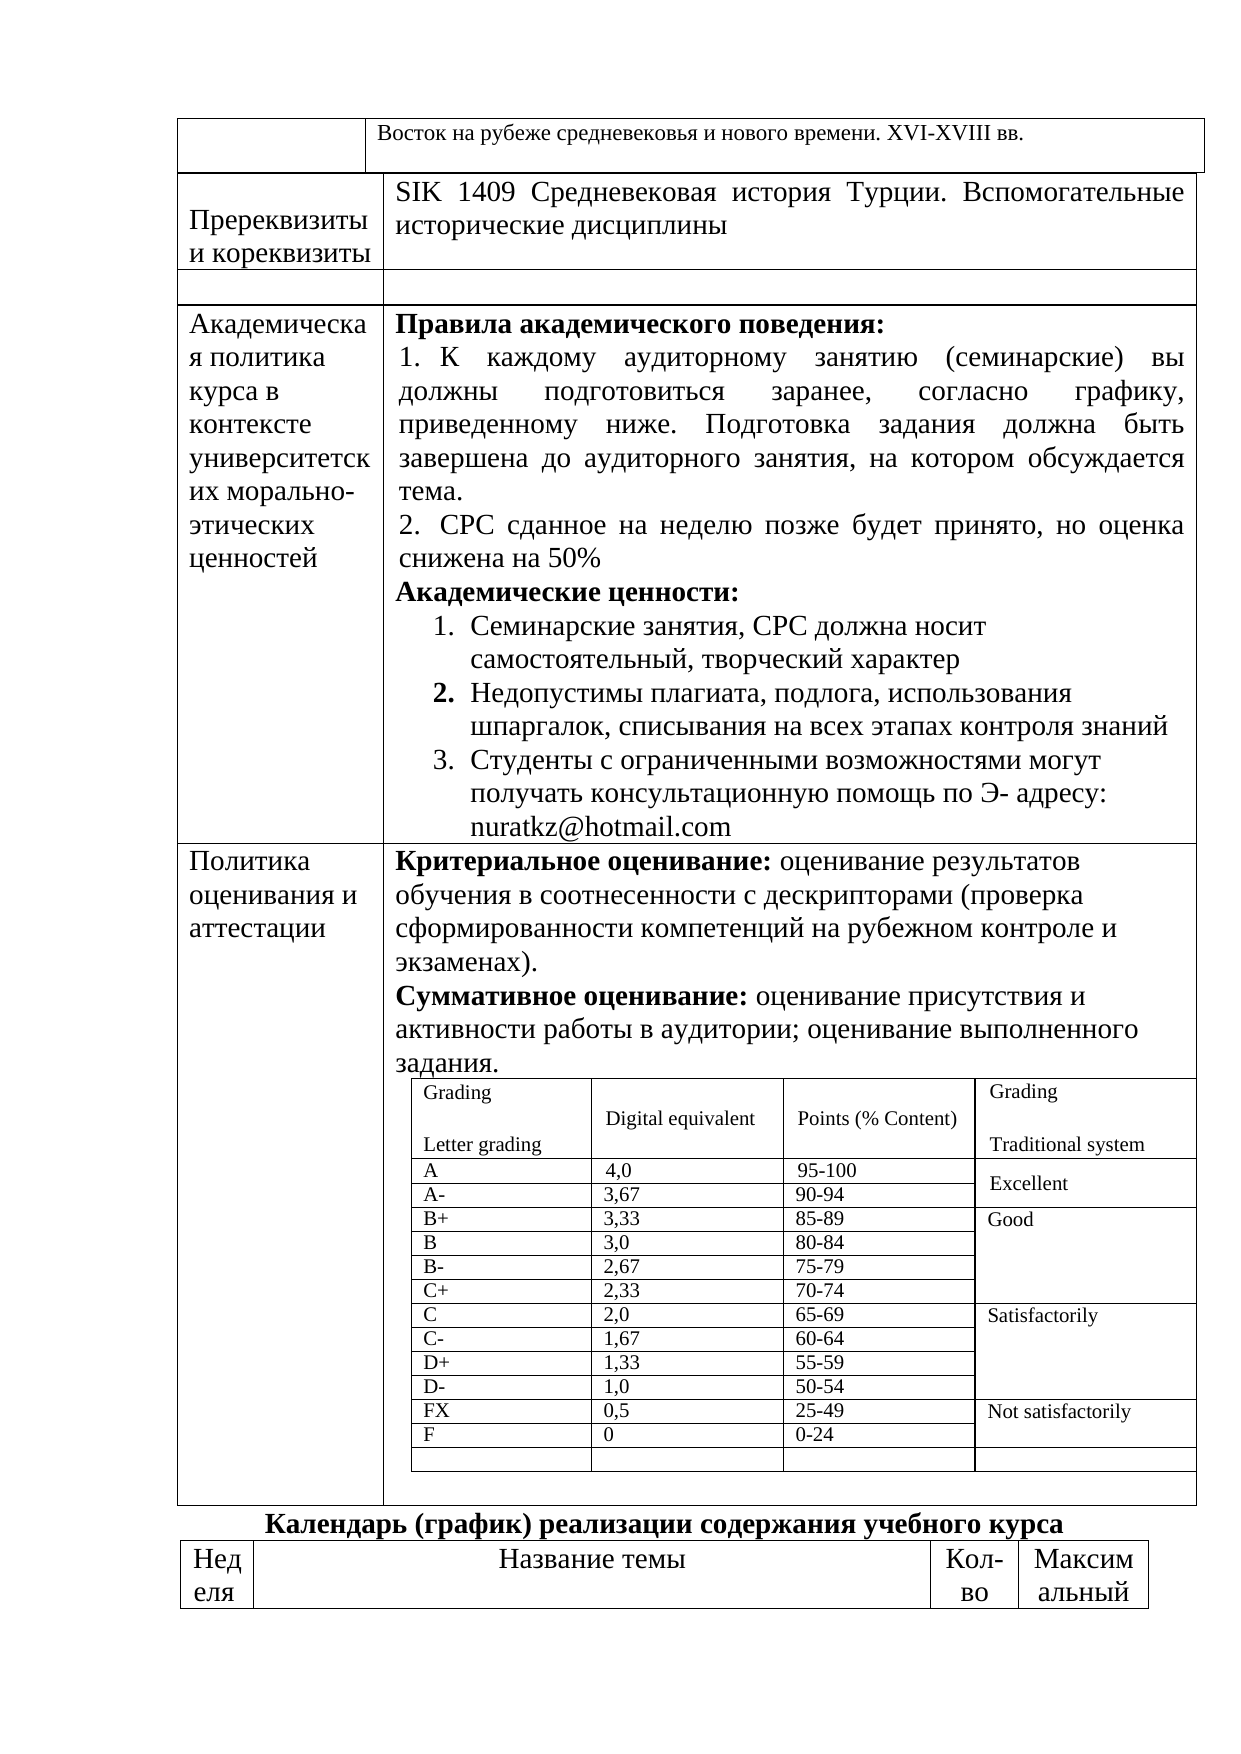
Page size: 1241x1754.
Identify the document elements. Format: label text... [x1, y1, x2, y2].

table_cell [178, 270, 383, 304]
table_cell Критериальное оценивание: оценивание результатов обучения в соотнесенности с дескрипторами (проверка сформированности компетенций на рубежном контроле и экзаменах). Суммативное оценивание: оценивание присутствия и активности работы в аудитории; оценивание выполненного задания. [384, 844, 1196, 1505]
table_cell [366, 119, 1204, 172]
table_header Неделя / дата [181, 1541, 253, 1608]
table_cell Политика оценивания и аттестации [178, 844, 383, 1505]
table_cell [178, 119, 365, 172]
table_header Максимальный балл [1019, 1541, 1148, 1608]
table_header Пререквизиты и кореквизиты [178, 174, 383, 269]
table_header Название темы [254, 1541, 930, 1608]
table_header Кол-во часов [931, 1541, 1018, 1608]
table_header SIK 1409 Средневековая история Турции. Вспомогательные исторические дисциплины [384, 174, 1196, 269]
table_header Правила академического поведения: К каждому аудиторному занятию (семинарские) вы должны подготовиться заранее, согласно графику, приведенному ниже. Подготовка задания должна быть завершена до аудиторного занятия, на котором обсуждается тема. СРС сданное на неделю позже будет принято, но оценка снижена на 50% Академические ценности: Семинарские занятия, СРС должна носит самостоятельный, творческий характер Недопустимы плагиата, подлога, использования шпаргалок, списывания на всех этапах контроля знаний Студенты с ограниченными возможностями могут получать консультационную помощь по Э- адресу: nuratkz@hotmail.com [384, 306, 1196, 842]
text Календарь (график) реализации содержания учебного курса [177, 1506, 1152, 1540]
table_cell [384, 270, 1196, 304]
table_header Академическая политика курса в контексте университетских морально-этических ценностей [178, 306, 383, 842]
